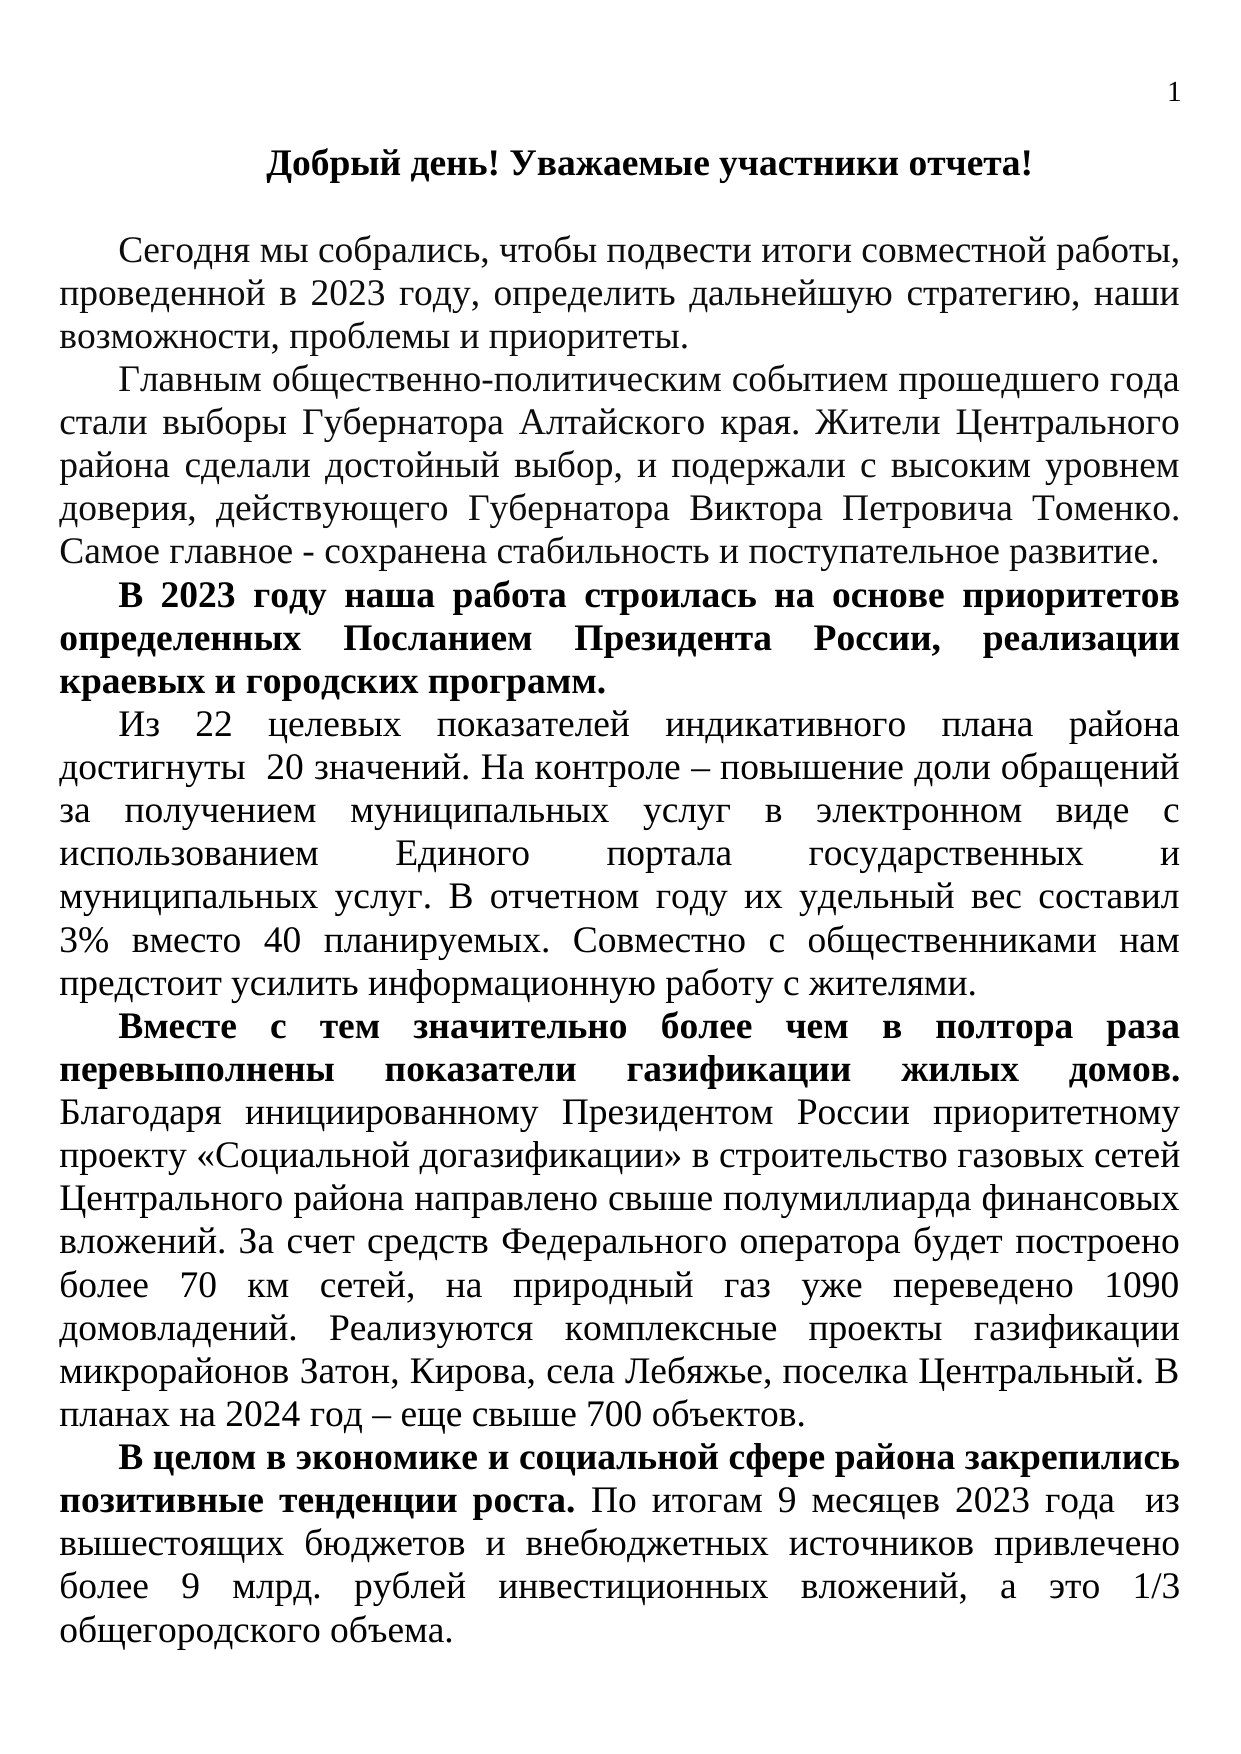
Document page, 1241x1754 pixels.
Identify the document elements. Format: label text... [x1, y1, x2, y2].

text Сегодня мы собрались, чтобы подвести итоги совместной работы, проведенной в 2023 году, определить дальнейшую стратегию, наши возможности, проблемы и приоритеты. [59, 227, 1181, 356]
text Вместе с тем значительно более чем в полтора раза перевыполнены показатели газификации жилых домов. Благодаря инициированному Президентом России приоритетному проекту «Социальной догазификации» в строительство газовых сетей Центрального района направлено свыше полумиллиарда финансовых вложений. За счет средств Федерального оператора будет построено более 70 км сетей, на природный газ уже переведено 1090 домовладений. Реализуются комплексные проекты газификации микрорайонов Затон, Кирова, села Лебяжье, поселка Центральный. В планах на 2024 год – еще свыше 700 объектов. [59, 1003, 1181, 1434]
text В целом в экономике и социальной сфере района закрепились позитивные тенденции роста. По итогам 9 месяцев 2023 года из вышестоящих бюджетов и внебюджетных источников привлечено более 9 млрд. рублей инвестиционных вложений, а это 1/3 общегородского объема. [59, 1434, 1181, 1650]
text Из 22 целевых показателей индикативного плана района достигнуты 20 значений. На контроле – повышение доли обращений за получением муниципальных услуг в электронном виде с использованием Единого портала государственных и муниципальных услуг. В отчетном году их удельный вес составил 3% вместо 40 планируемых. Совместно с общественниками нам предстоит усилить информационную работу с жителями. [59, 701, 1181, 1003]
text Главным общественно-политическим событием прошедшего года стали выборы Губернатора Алтайского края. Жители Центрального района сделали достойный выбор, и подержали с высоким уровнем доверия, действующего Губернатора Виктора Петровича Томенко. Самое главное - сохранена стабильность и поступательное развитие. [59, 356, 1181, 572]
text Добрый день! Уважаемые участники отчета! [59, 141, 1181, 184]
text В 2023 году наша работа строилась на основе приоритетов определенных Посланием Президента России, реализации краевых и городских программ. [59, 572, 1181, 701]
